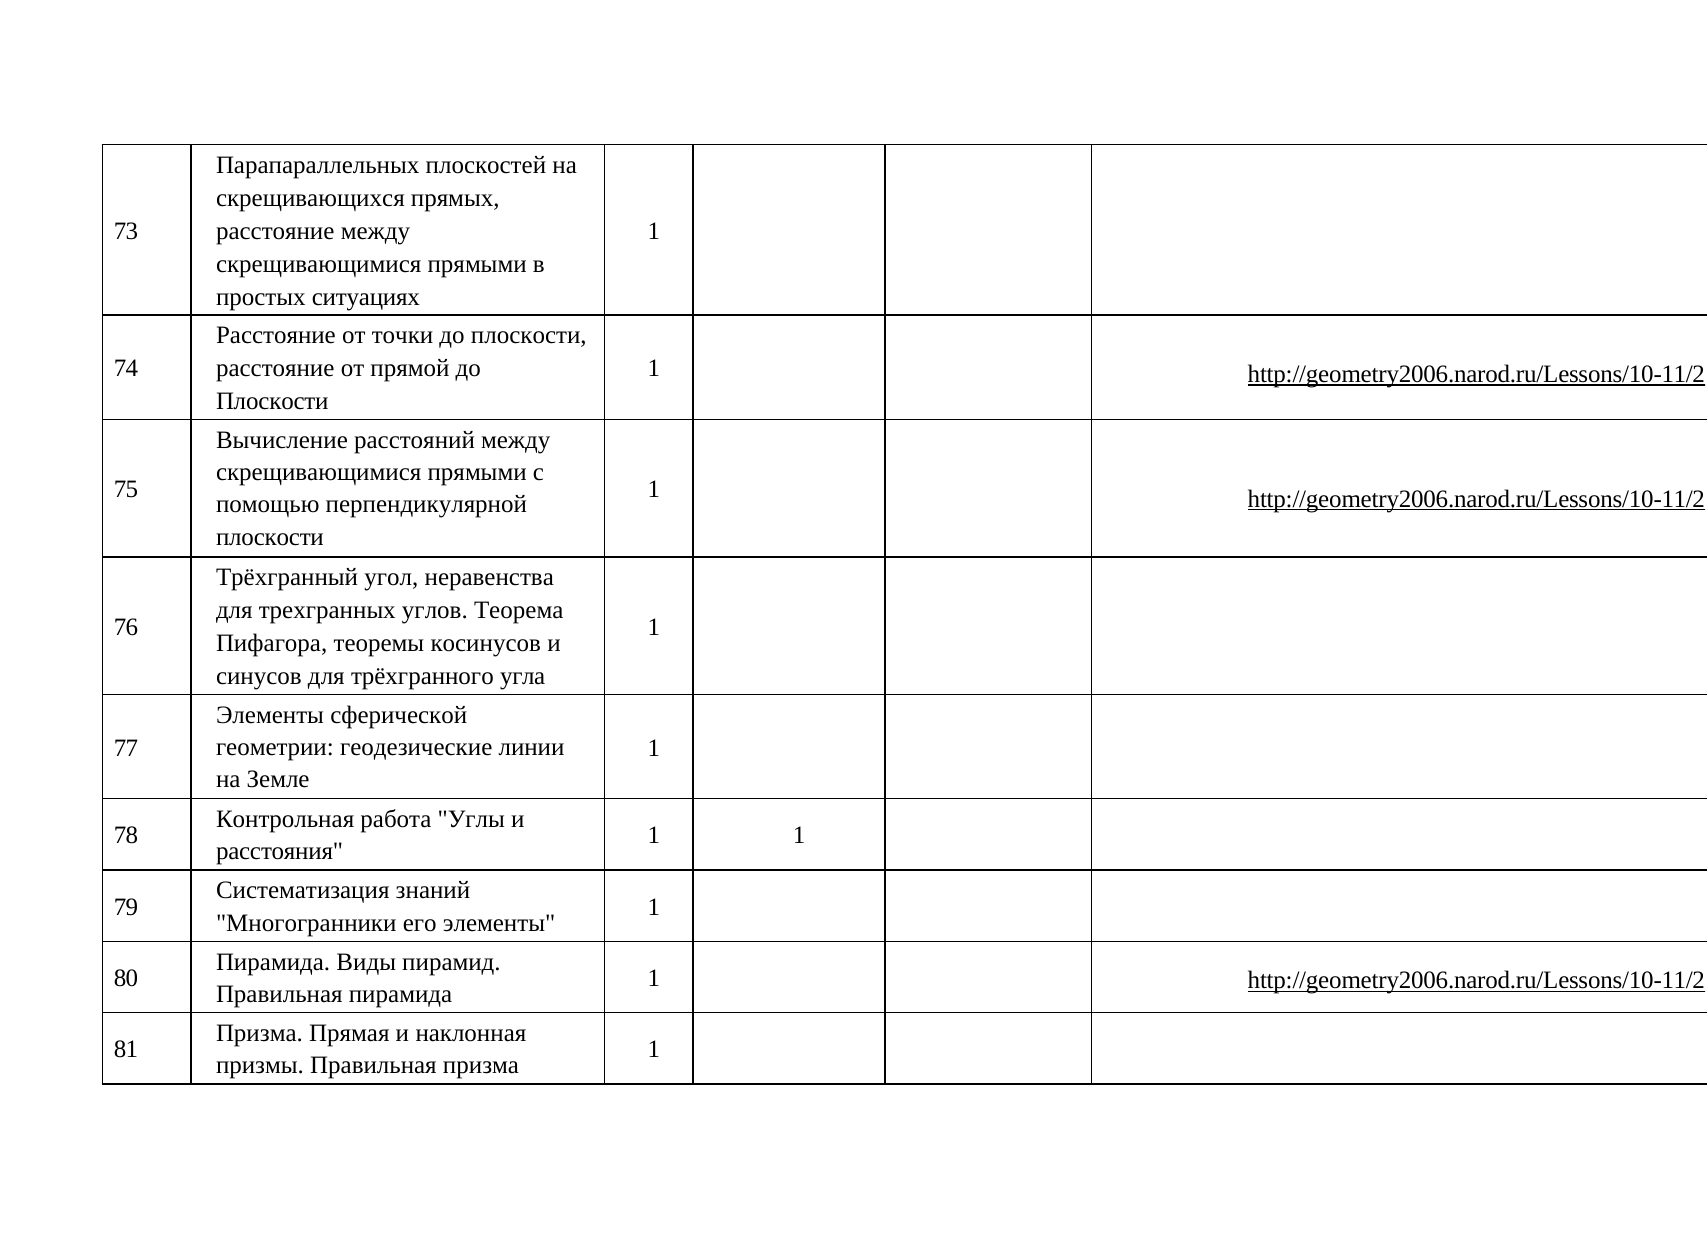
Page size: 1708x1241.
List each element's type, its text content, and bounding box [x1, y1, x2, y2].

table_cell 79 [103, 871, 190, 941]
table_cell [694, 871, 884, 941]
table_cell [694, 316, 884, 419]
table_cell [694, 695, 884, 798]
table_cell [694, 1013, 884, 1083]
table_cell [886, 871, 1091, 941]
table_cell 78 [103, 799, 190, 869]
table_header 73 [103, 145, 190, 314]
table_cell 1 [605, 695, 692, 798]
table_header [1092, 145, 1707, 314]
table_cell 75 [103, 420, 190, 556]
table_cell 1 [694, 799, 884, 869]
table_cell [886, 695, 1091, 798]
table_header [694, 145, 884, 314]
table_cell [886, 799, 1091, 869]
table_cell 1 [605, 420, 692, 556]
table_cell [1092, 1013, 1707, 1083]
table_cell [694, 420, 884, 556]
table_cell [1092, 695, 1707, 798]
table_cell 1 [605, 316, 692, 419]
table_cell [694, 942, 884, 1012]
table_cell Вычисление расстояний между скрещивающимися прямыми с помощью перпендикулярной плоскости [192, 420, 604, 556]
table_cell Трёхгранный угол, неравенства для трехгранных углов. Теорема Пифагора, теоремы косинусов и синусов для трёхгранного угла [192, 558, 604, 693]
table_cell Контрольная работа "Углы и расстояния" [192, 799, 604, 869]
table_cell [886, 558, 1091, 693]
table_cell http://geometry2006.narod.ru/Lessons/10-11/2 [1092, 316, 1707, 419]
table_cell 81 [103, 1013, 190, 1083]
table_cell 1 [605, 1013, 692, 1083]
table_cell [886, 942, 1091, 1012]
table_cell 74 [103, 316, 190, 419]
table_cell 1 [605, 558, 692, 693]
table_header 1 [605, 145, 692, 314]
table_cell Систематизация знаний "Многогранники его элементы" [192, 871, 604, 941]
table_cell [886, 420, 1091, 556]
table_header Парапараллельных плоскостей на скрещивающихся прямых, расстояние между скрещивающимися прямыми в простых ситуациях [192, 145, 604, 314]
table_cell [1092, 799, 1707, 869]
table_cell [694, 558, 884, 693]
table_cell Расстояние от точки до плоскости, расстояние от прямой до Плоскости [192, 316, 604, 419]
table_cell Элементы сферической геометрии: геодезические линии на Земле [192, 695, 604, 798]
table_cell 1 [605, 942, 692, 1012]
table_cell 76 [103, 558, 190, 693]
table_cell 77 [103, 695, 190, 798]
table_cell http://geometry2006.narod.ru/Lessons/10-11/2 [1092, 420, 1707, 556]
table_cell [886, 1013, 1091, 1083]
table_header [886, 145, 1091, 314]
table_cell 1 [605, 799, 692, 869]
table_cell http://geometry2006.narod.ru/Lessons/10-11/2 [1092, 942, 1707, 1012]
table_cell Призма. Прямая и наклонная призмы. Правильная призма [192, 1013, 604, 1083]
table_cell [1092, 871, 1707, 941]
table_cell 80 [103, 942, 190, 1012]
table_cell [886, 316, 1091, 419]
table_cell Пирамида. Виды пирамид. Правильная пирамида [192, 942, 604, 1012]
table_cell [1092, 558, 1707, 693]
table_cell 1 [605, 871, 692, 941]
